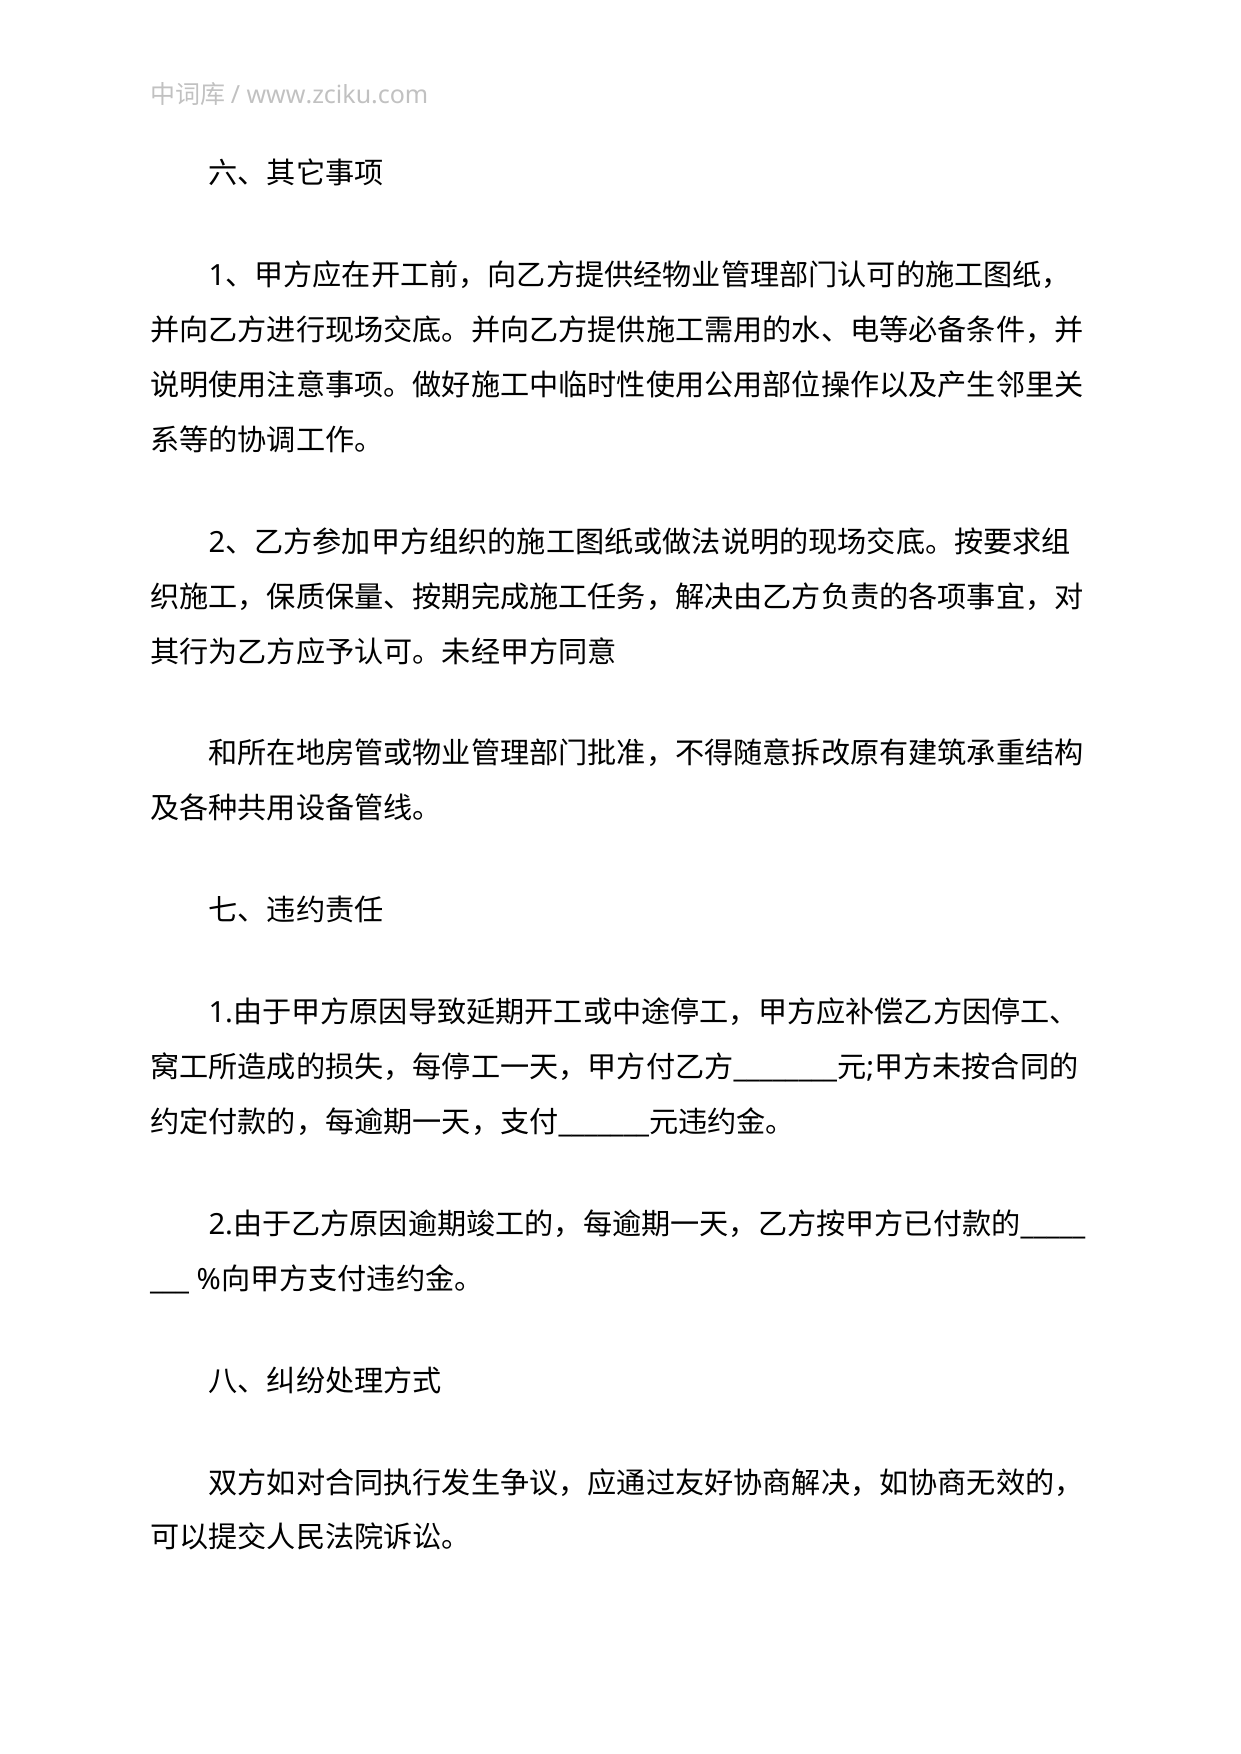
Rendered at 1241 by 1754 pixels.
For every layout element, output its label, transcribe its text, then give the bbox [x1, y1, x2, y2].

text 1、甲方应在开工前，向乙方提供经物业管理部门认可的施工图纸，并向乙方进行现场交底。并向乙方提供施工需用的水、电等必备条件，并说明使用注意事项。做好施工中临时性使用公用部位操作以及产生邻里关系等的协调工作。 [150, 252, 1090, 459]
text 1.由于甲方原因导致延期开工或中途停工，甲方应补偿乙方因停工、窝工所造成的损失，每停工一天，甲方付乙方________元;甲方未按合同的约定付款的，每逾期一天，支付_______元违约金。 [150, 988, 1090, 1141]
text 2.由于乙方原因逾期竣工的，每逾期一天，乙方按甲方已付款的________ %向甲方支付违约金。 [150, 1200, 1090, 1298]
text 六、其它事项 [150, 150, 1090, 192]
text 和所在地房管或物业管理部门批准，不得随意拆改原有建筑承重结构及各种共用设备管线。 [150, 730, 1090, 827]
text 七、违约责任 [150, 887, 1090, 929]
text 2、乙方参加甲方组织的施工图纸或做法说明的现场交底。按要求组织施工，保质保量、按期完成施工任务，解决由乙方负责的各项事宜，对其行为乙方应予认可。未经甲方同意 [150, 518, 1090, 671]
text 双方如对合同执行发生争议，应通过友好协商解决，如协商无效的，可以提交人民法院诉讼。 [150, 1459, 1090, 1556]
text 八、纠纷处理方式 [150, 1357, 1090, 1400]
